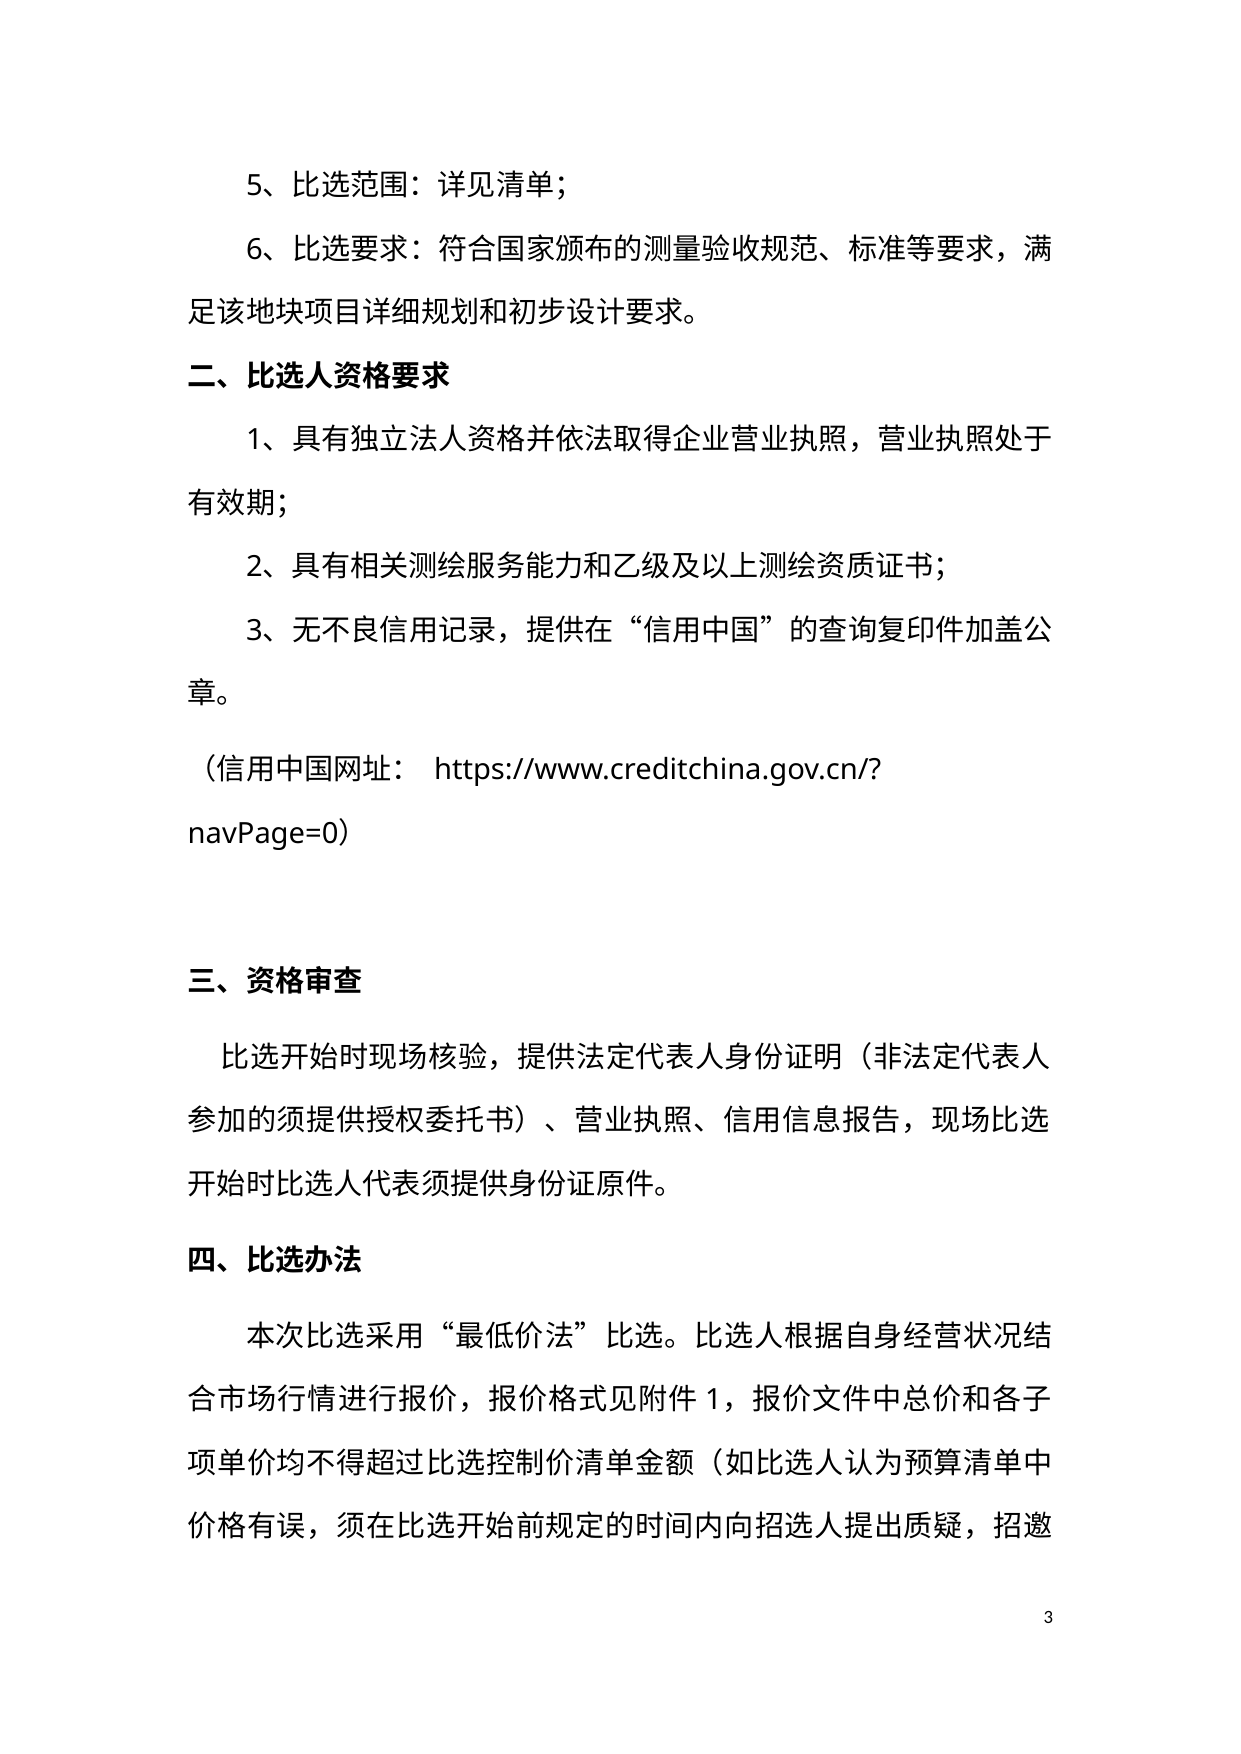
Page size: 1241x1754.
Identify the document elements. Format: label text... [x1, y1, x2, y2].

text 5、比选范围：详见清单； [187, 162, 1053, 204]
text 2、具有相关测绘服务能力和乙级及以上测绘资质证书； [187, 543, 1053, 585]
text 3、无不良信用记录，提供在“信用中国”的查询复印件加盖公章。 [187, 606, 1053, 712]
list 比选办法 [187, 1236, 1053, 1278]
list 资格审查 [187, 957, 1053, 1000]
text 1、具有独立法人资格并依法取得企业营业执照，营业执照处于有效期； [187, 416, 1053, 522]
list 比选人资格要求 [187, 352, 1053, 395]
text （信用中国网址： https://www.creditchina.gov.cn/?navPage=0） [187, 746, 1053, 852]
text 6、比选要求：符合国家颁布的测量验收规范、标准等要求，满足该地块项目详细规划和初步设计要求。 [187, 226, 1053, 331]
text 比选开始时现场核验，提供法定代表人身份证明（非法定代表人参加的须提供授权委托书）、营业执照、信用信息报告，现场比选开始时比选人代表须提供身份证原件。 [187, 1033, 1053, 1203]
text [187, 1312, 1053, 1545]
